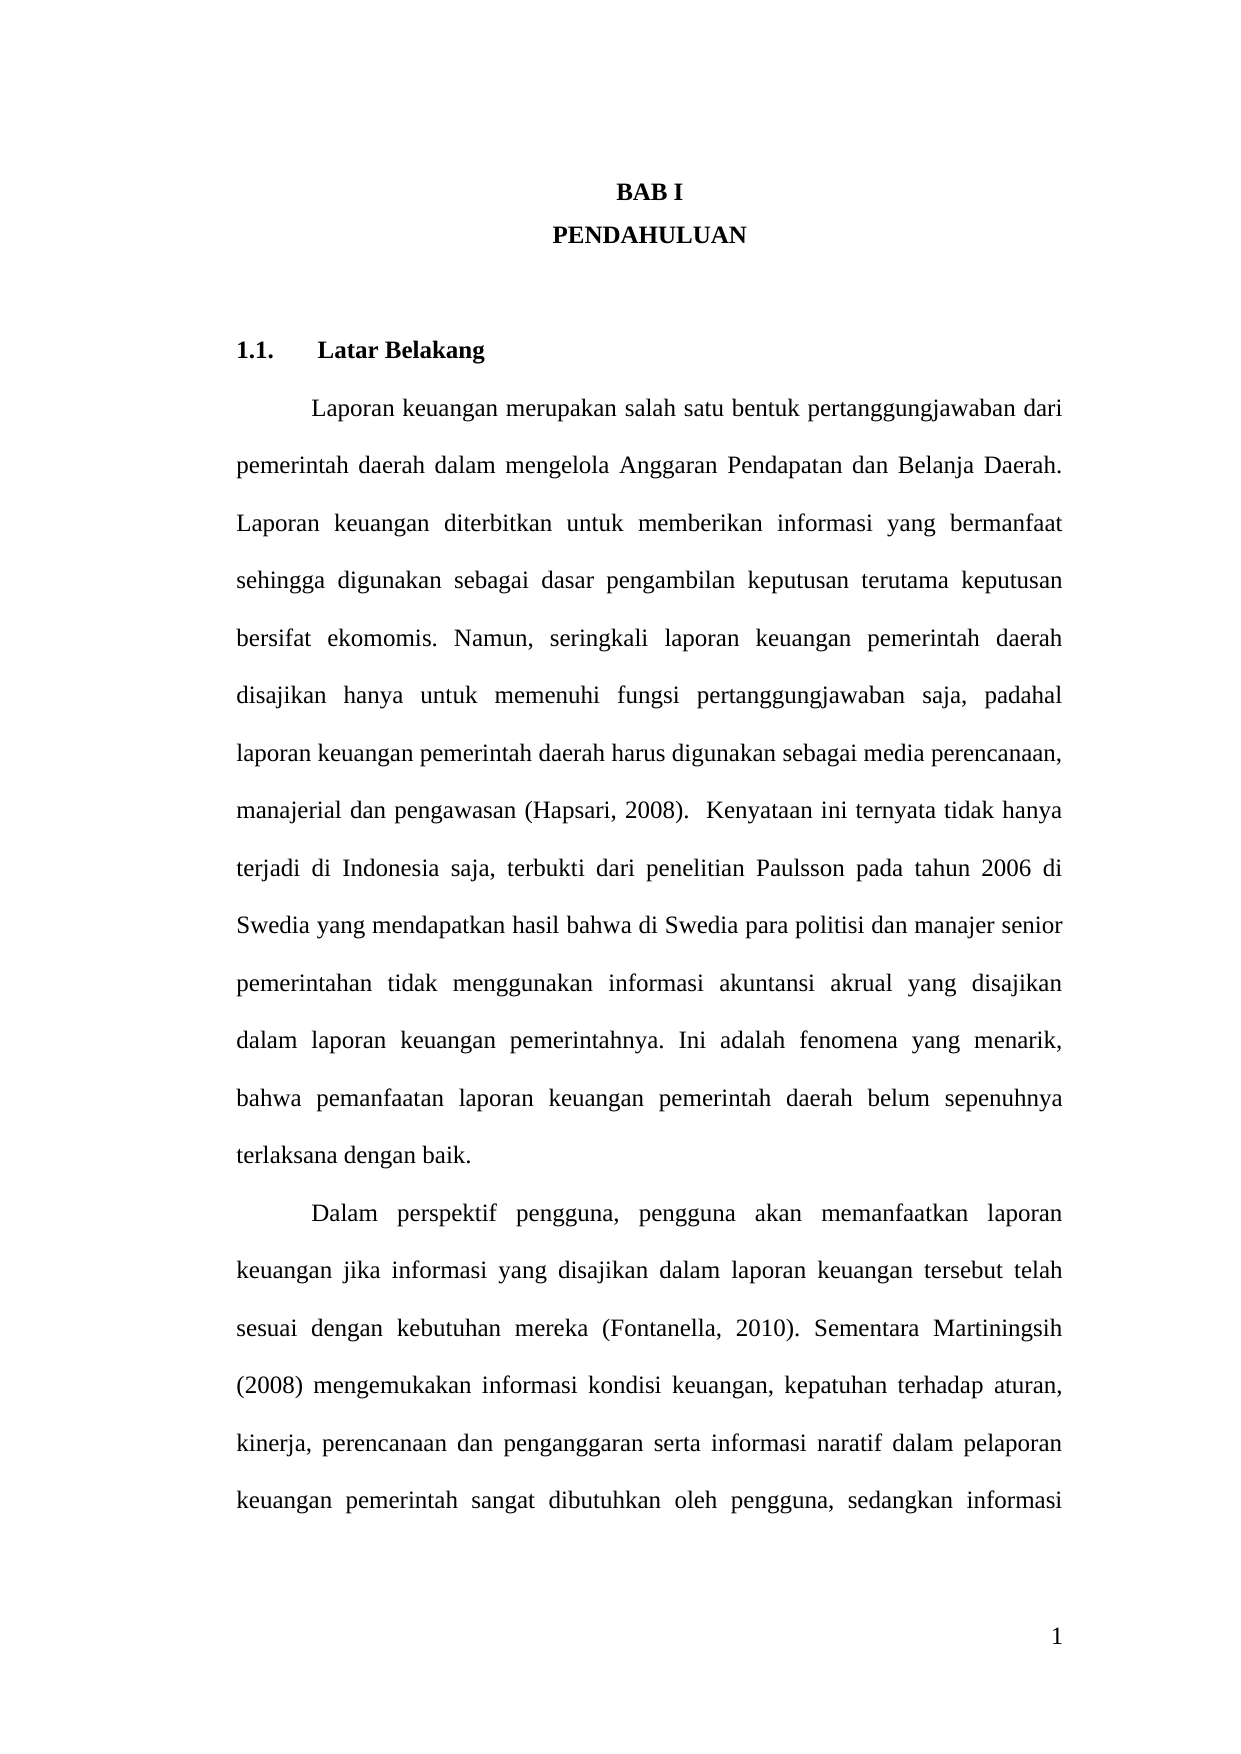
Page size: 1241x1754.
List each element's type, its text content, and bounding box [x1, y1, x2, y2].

text PENDAHULUAN [236, 220, 1063, 249]
list Latar Belakang [236, 335, 1063, 364]
text Laporan keuangan merupakan salah satu bentuk pertanggungjawaban dari pemerintah daerah dalam mengelola Anggaran Pendapatan dan Belanja Daerah. Laporan keuangan diterbitkan untuk memberikan informasi yang bermanfaat sehingga digunakan sebagai dasar pengambilan keputusan terutama keputusan bersifat ekomomis. Namun, seringkali laporan keuangan pemerintah daerah disajikan hanya untuk memenuhi fungsi pertanggungjawaban saja, padahal laporan keuangan pemerintah daerah harus digunakan sebagai media perencanaan, manajerial dan pengawasan (Hapsari, 2008). Kenyataan ini ternyata tidak hanya terjadi di Indonesia saja, terbukti dari penelitian Paulsson pada tahun 2006 di Swedia yang mendapatkan hasil bahwa di Swedia para politisi dan manajer senior pemerintahan tidak menggunakan informasi akuntansi akrual yang disajikan dalam laporan keuangan pemerintahnya. Ini adalah fenomena yang menarik, bahwa pemanfaatan laporan keuangan pemerintah daerah belum sepenuhnya terlaksana dengan baik. [236, 393, 1063, 1169]
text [236, 1198, 1063, 1514]
text BAB I [236, 177, 1063, 206]
